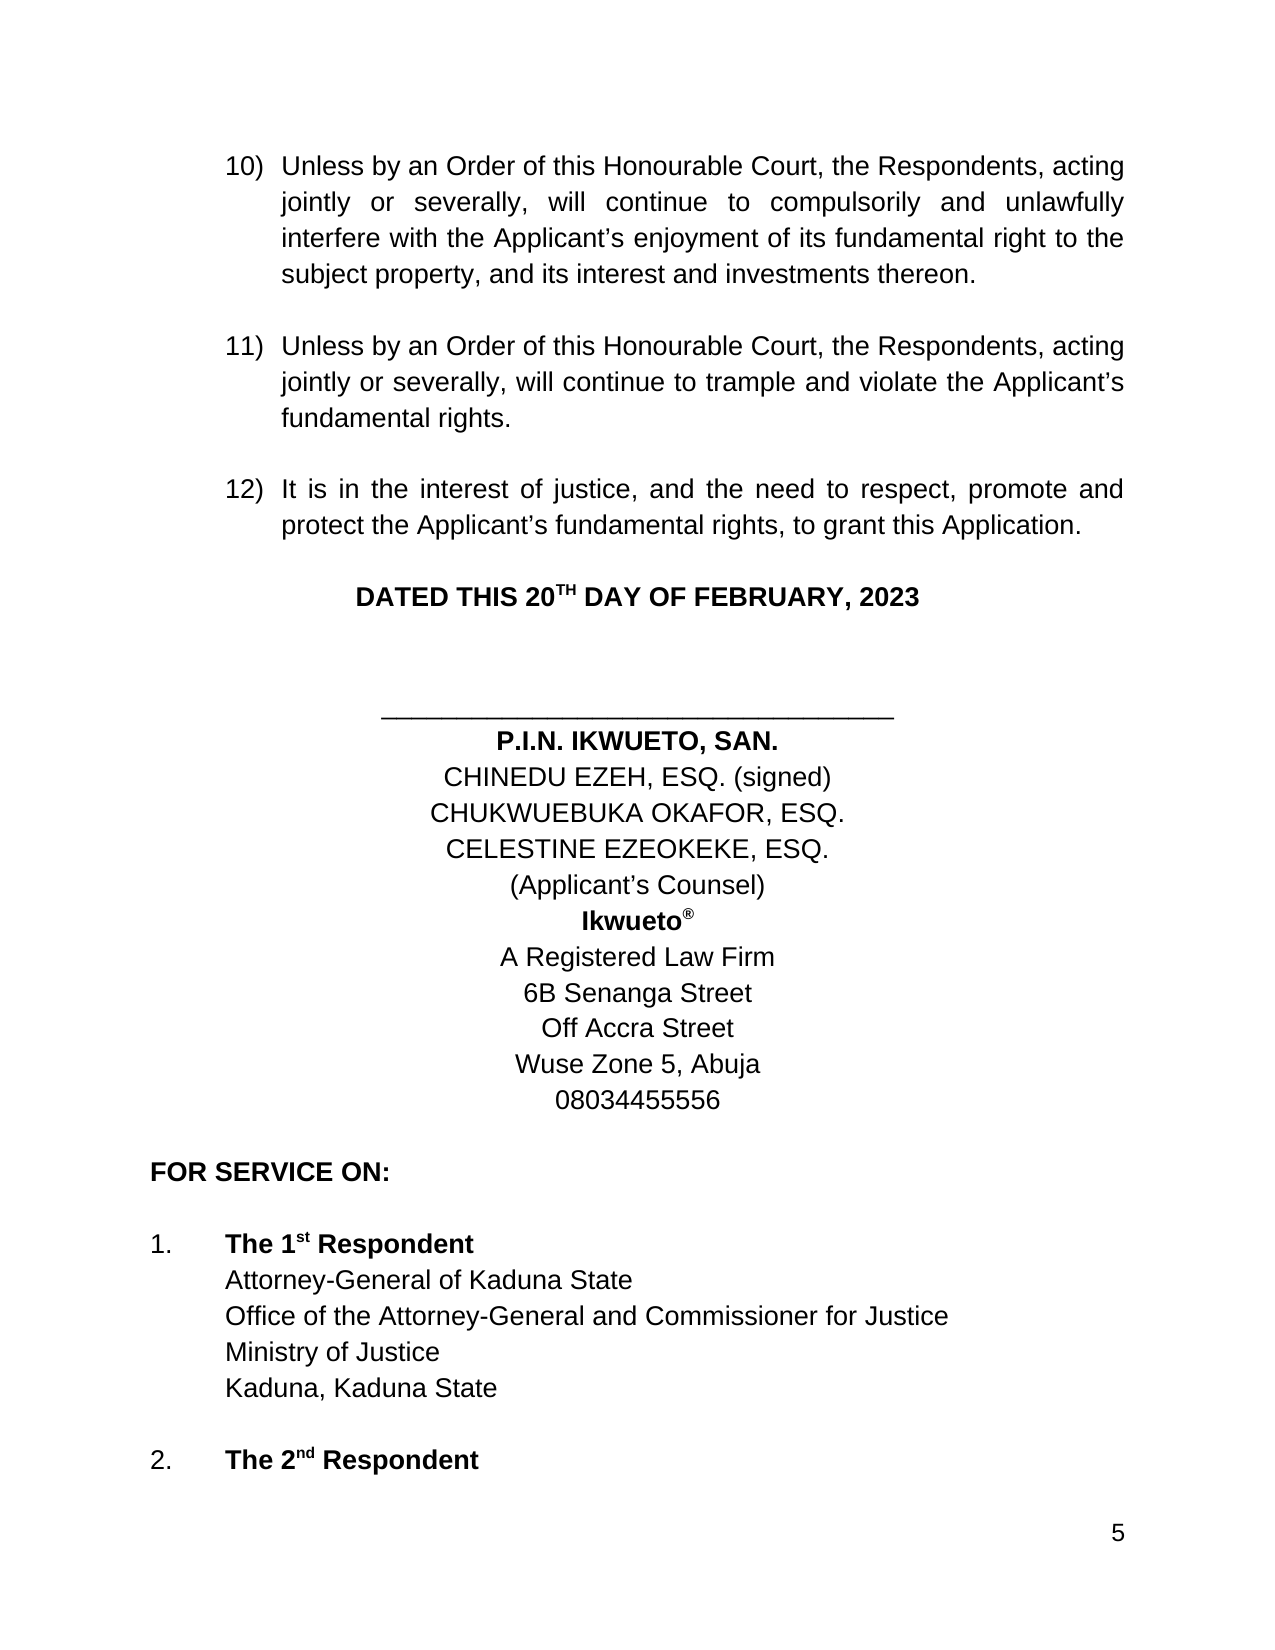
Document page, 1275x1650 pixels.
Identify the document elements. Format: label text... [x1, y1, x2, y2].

list Unless by an Order of this Honourable Court, the Respondents, acting jointly or severally, will continue to trample and violate the Applicant’s fundamental rights. [225, 330, 1125, 433]
list Office of the Attorney-General and Commissioner for Justice [225, 1300, 1125, 1331]
text 6B Senanga Street [150, 977, 1125, 1008]
list The 1st Respondent [150, 1228, 1125, 1259]
list It is in the interest of justice, and the need to respect, promote and protect the Applicant’s fundamental rights, to grant this Application. [225, 473, 1125, 541]
list Ministry of Justice [225, 1336, 1125, 1367]
list The 2nd Respondent [150, 1444, 1125, 1475]
text CHINEDU EZEH, ESQ. (signed) [150, 761, 1125, 792]
text DATED THIS 20TH DAY OF FEBRUARY, 2023 [150, 581, 1125, 612]
text (Applicant’s Counsel) [150, 869, 1125, 900]
text P.I.N. IKWUETO, SAN. [150, 725, 1125, 756]
text A Registered Law Firm [150, 941, 1125, 972]
text __________________________________ [150, 689, 1125, 720]
list Unless by an Order of this Honourable Court, the Respondents, acting jointly or severally, will continue to compulsorily and unlawfully interfere with the Applicant’s enjoyment of its fundamental right to the subject property, and its interest and investments thereon. [225, 150, 1125, 289]
list Attorney-General of Kaduna State [225, 1264, 1125, 1295]
text Ikwueto® [150, 905, 1125, 936]
text CELESTINE EZEOKEKE, ESQ. [150, 833, 1125, 864]
text Off Accra Street [150, 1012, 1125, 1044]
text Wuse Zone 5, Abuja [150, 1048, 1125, 1080]
text 08034455556 [150, 1084, 1125, 1116]
text CHUKWUEBUKA OKAFOR, ESQ. [150, 797, 1125, 828]
text FOR SERVICE ON: [150, 1156, 1125, 1187]
list Kaduna, Kaduna State [225, 1372, 1125, 1403]
